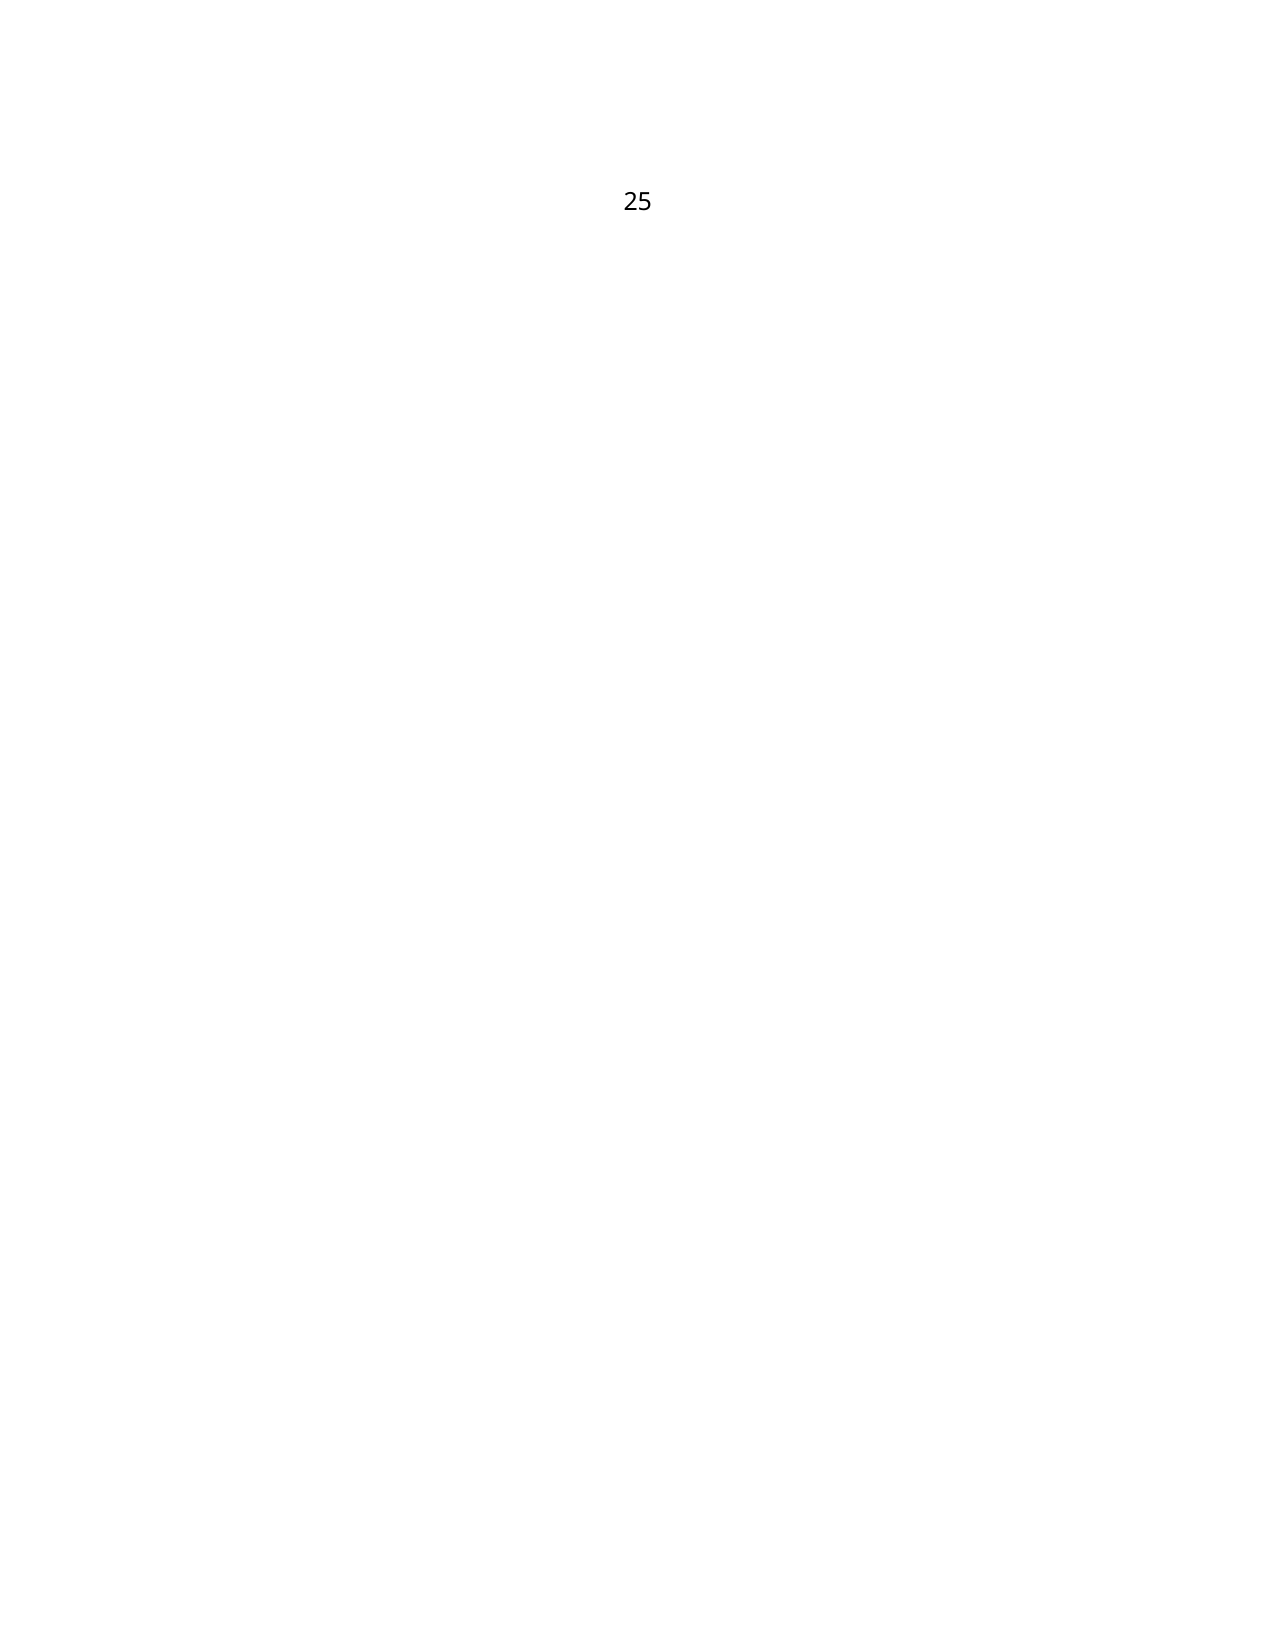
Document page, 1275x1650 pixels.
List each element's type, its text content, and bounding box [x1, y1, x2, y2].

text 25 [150, 184, 1125, 218]
